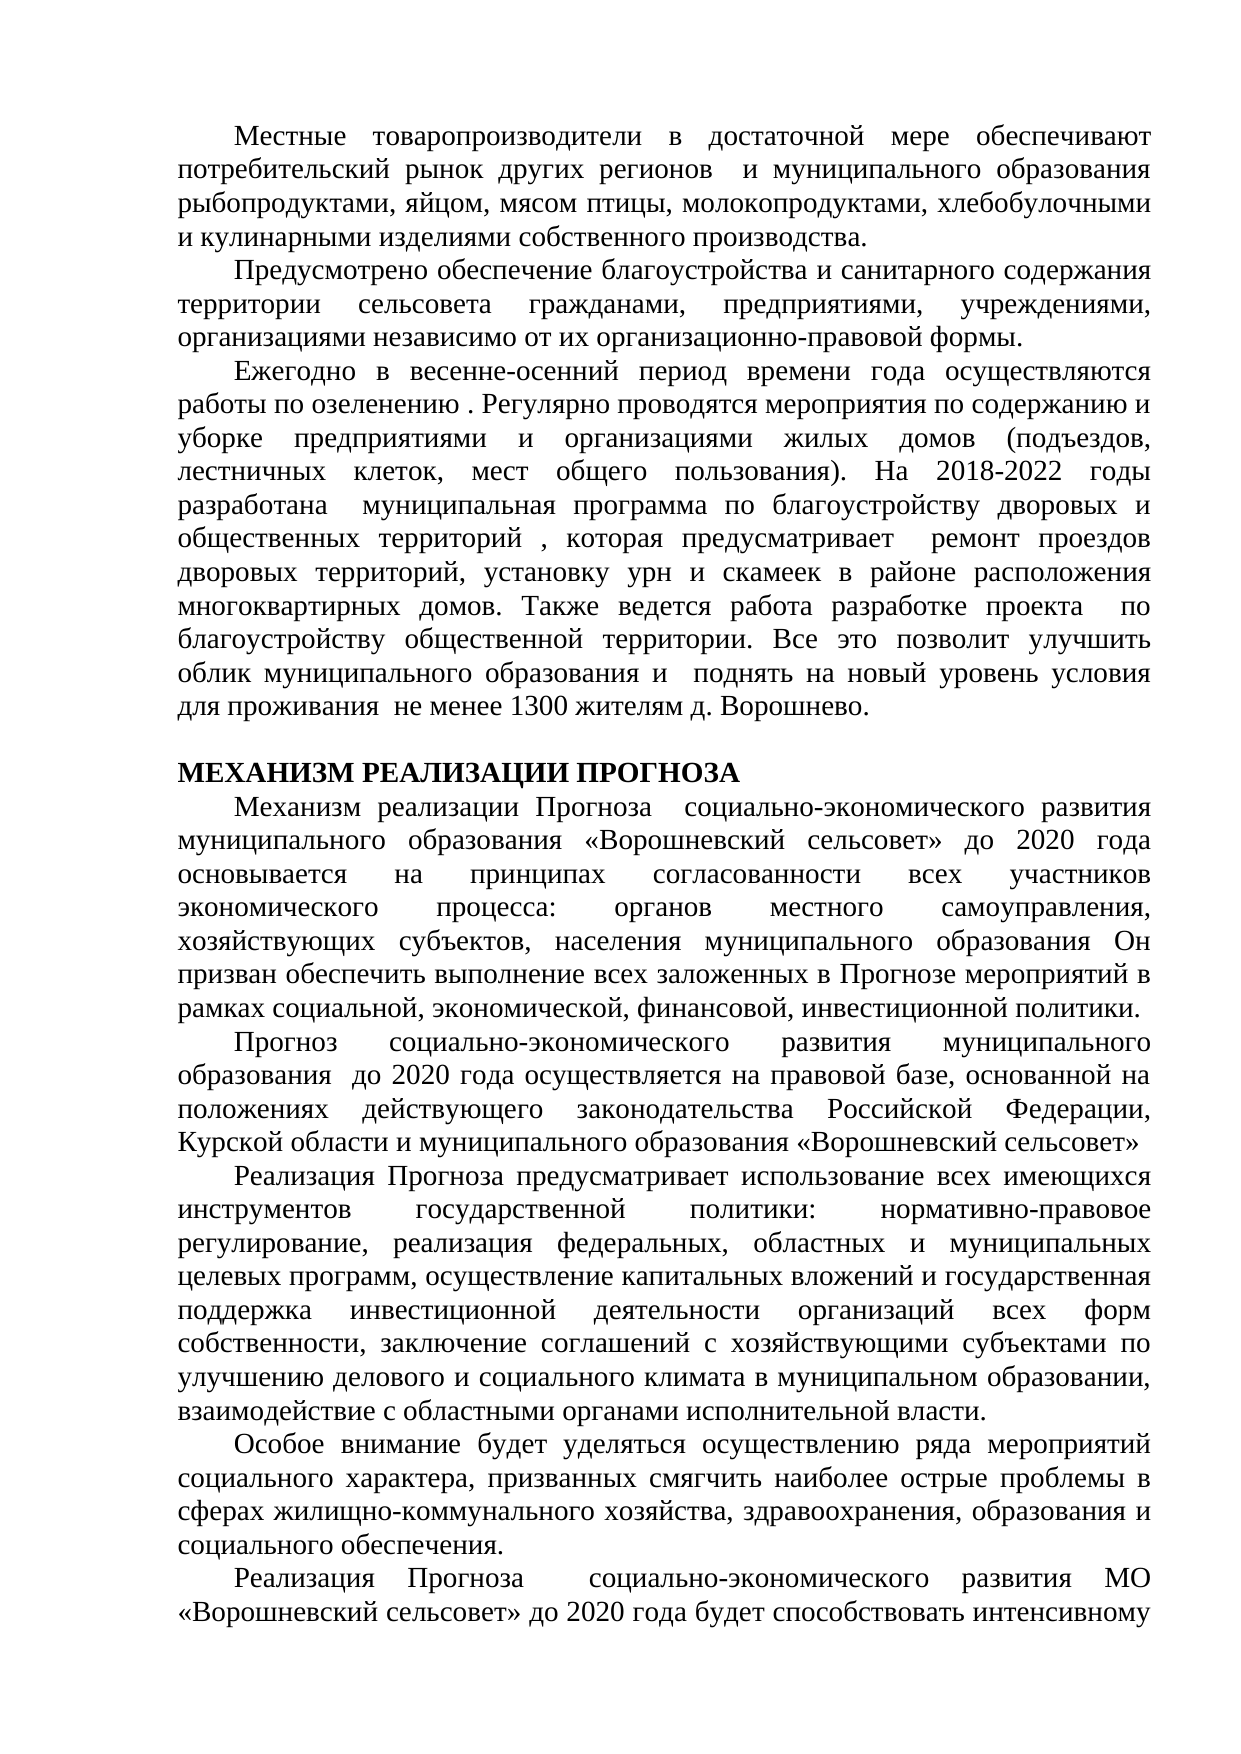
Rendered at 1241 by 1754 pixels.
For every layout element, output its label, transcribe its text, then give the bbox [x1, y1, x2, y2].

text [177, 1560, 1152, 1627]
text Механизм реализации Прогноза социально-экономического развития муниципального образования «Ворошневский сельсовет» до 2020 года основывается на принципах согласованности всех участников экономического процесса: органов местного самоуправления, хозяйствующих субъектов, населения муниципального образования Он призван обеспечить выполнение всех заложенных в Прогнозе мероприятий в рамках социальной, экономической, финансовой, инвестиционной политики. [177, 789, 1152, 1024]
text Ежегодно в весенне-осенний период времени года осуществляются работы по озеленению . Регулярно проводятся мероприятия по содержанию и уборке предприятиями и организациями жилых домов (подъездов, лестничных клеток, мест общего пользования). На 2018-2022 годы разработана муниципальная программа по благоустройству дворовых и общественных территорий , которая предусматривает ремонт проездов дворовых территорий, установку урн и скамеек в районе расположения многоквартирных домов. Также ведется работа разработке проекта по благоустройству общественной территории. Все это позволит улучшить облик муниципального образования и поднять на новый уровень условия для проживания не менее 1300 жителям д. Ворошнево. [177, 353, 1152, 722]
text Реализация Прогноза предусматривает использование всех имеющихся инструментов государственной политики: нормативно-правовое регулирование, реализация федеральных, областных и муниципальных целевых программ, осуществление капитальных вложений и государственная поддержка инвестиционной деятельности организаций всех форм собственности, заключение соглашений с хозяйствующими субъектами по улучшению делового и социального климата в муниципальном образовании, взаимодействие с областными органами исполнительной власти. [177, 1158, 1152, 1426]
text Особое внимание будет уделяться осуществлению ряда мероприятий социального характера, призванных смягчить наиболее острые проблемы в сферах жилищно-коммунального хозяйства, здравоохранения, образования и социального обеспечения. [177, 1426, 1152, 1560]
text Местные товаропроизводители в достаточной мере обеспечивают потребительский рынок других регионов и муниципального образования рыбопродуктами, яйцом, мясом птицы, молокопродуктами, хлебобулочными и кулинарными изделиями собственного производства. [177, 118, 1152, 252]
text Предусмотрено обеспечение благоустройства и санитарного содержания территории сельсовета гражданами, предприятиями, учреждениями, организациями независимо от их организационно-правовой формы. [177, 252, 1152, 353]
text МЕХАНИЗМ РЕАЛИЗАЦИИ ПРОГНОЗА [177, 755, 1152, 789]
text Прогноз социально-экономического развития муниципального образования до 2020 года осуществляется на правовой базе, основанной на положениях действующего законодательства Российской Федерации, Курской области и муниципального образования «Ворошневский сельсовет» [177, 1024, 1152, 1158]
